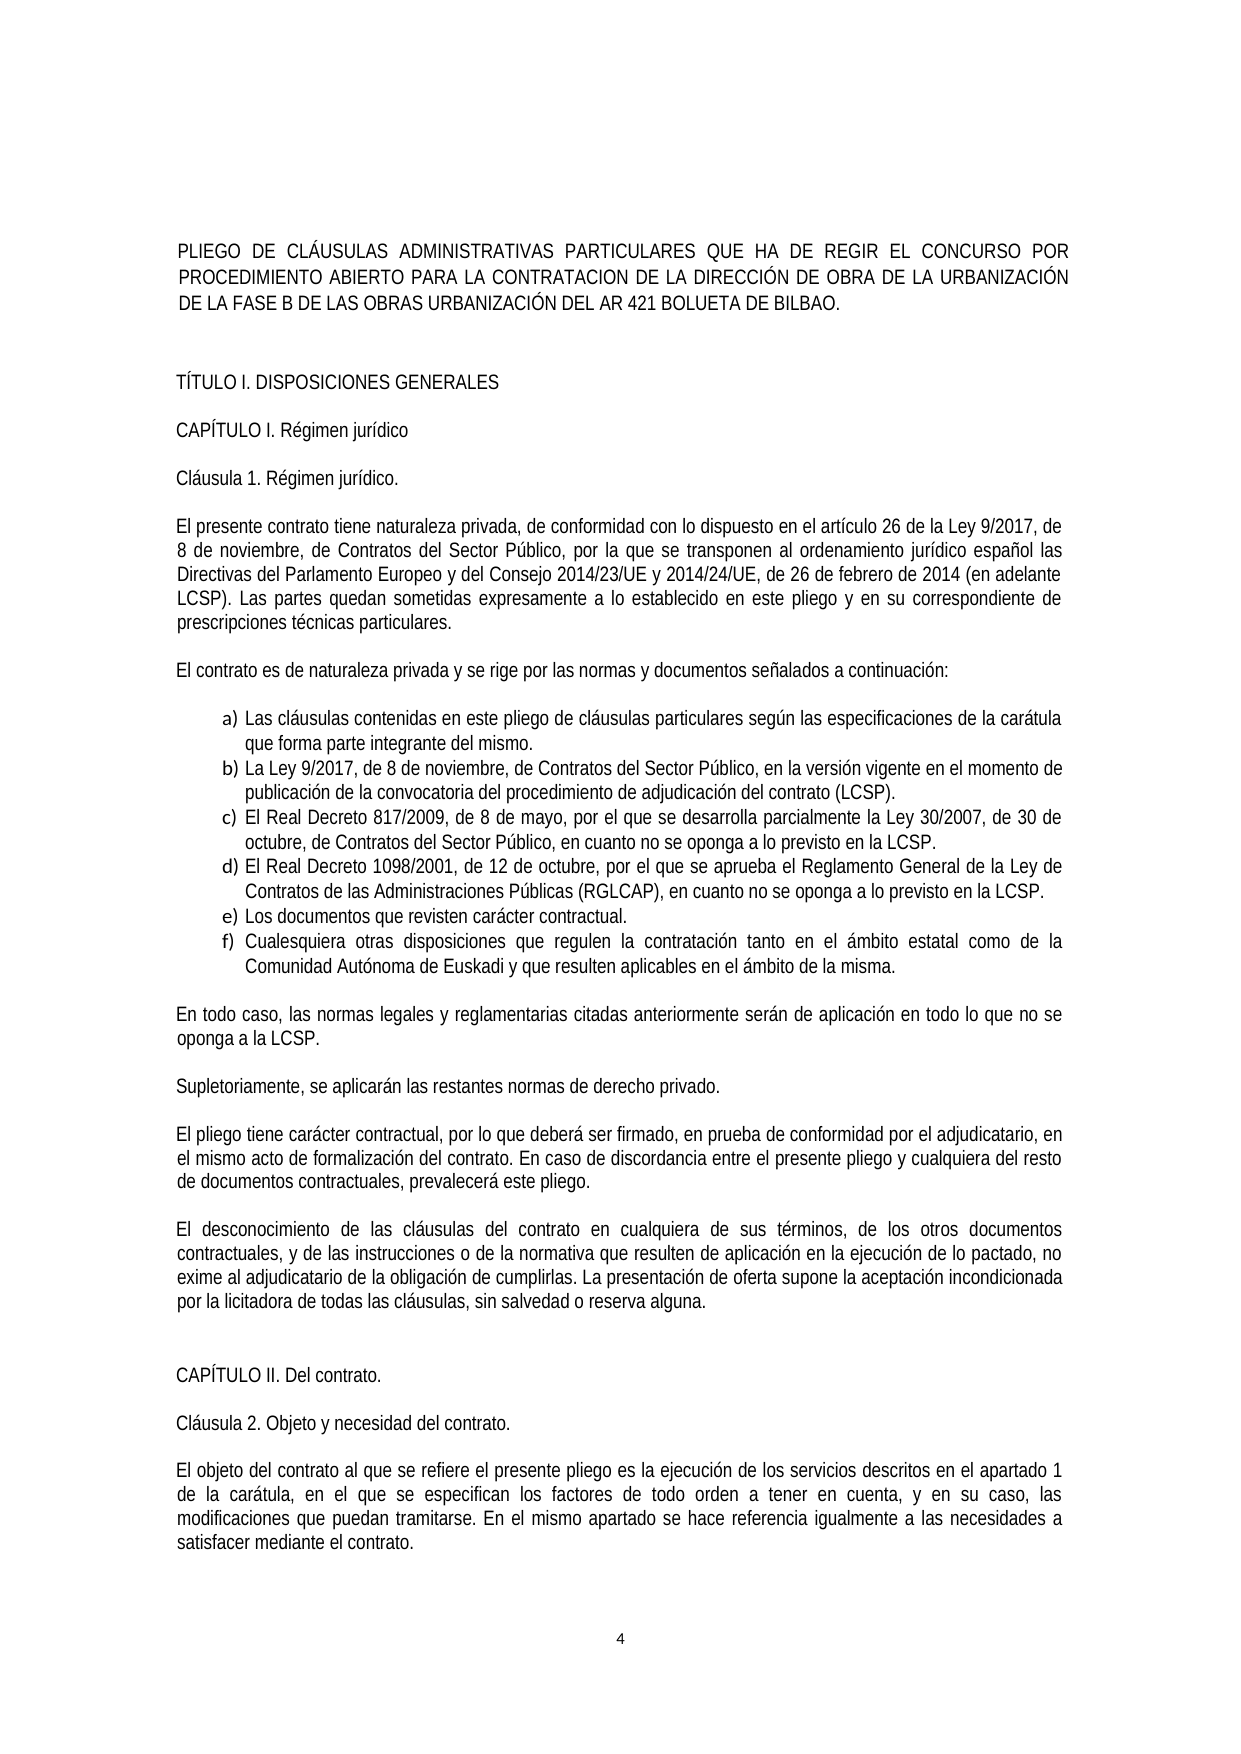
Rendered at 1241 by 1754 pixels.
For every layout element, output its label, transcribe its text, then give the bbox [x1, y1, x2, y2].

text El contrato es de naturaleza privada y se rige por las normas y documentos señalados a continuación: [176, 658, 1064, 682]
text TÍTULO I. DISPOSICIONES GENERALES [176, 370, 1064, 394]
list El Real Decreto 817/2009, de 8 de mayo, por el que se desarrolla parcialmente la Ley 30/2007, de 30 de octubre, de Contratos del Sector Público, en cuanto no se oponga a lo previsto en la LCSP. [222, 804, 1064, 854]
list El Real Decreto 1098/2001, de 12 de octubre, por el que se aprueba el Reglamento General de la Ley de Contratos de las Administraciones Públicas (RGLCAP), en cuanto no se oponga a lo previsto en la LCSP. [222, 854, 1064, 903]
text El presente contrato tiene naturaleza privada, de conformidad con lo dispuesto en el artículo 26 de la Ley 9/2017, de 8 de noviembre, de Contratos del Sector Público, por la que se transponen al ordenamiento jurídico español las Directivas del Parlamento Europeo y del Consejo 2014/23/UE y 2014/24/UE, de 26 de febrero de 2014 (en adelante LCSP). Las partes quedan sometidas expresamente a lo establecido en este pliego y en su correspondiente de prescripciones técnicas particulares. [176, 514, 1064, 634]
text En todo caso, las normas legales y reglamentarias citadas anteriormente serán de aplicación en todo lo que no se oponga a la LCSP. [176, 1002, 1064, 1050]
list Los documentos que revisten carácter contractual. [222, 903, 1064, 928]
text Cláusula 1. Régimen jurídico. [176, 466, 526, 490]
text Supletoriamente, se aplicarán las restantes normas de derecho privado. [176, 1074, 1064, 1098]
text El desconocimiento de las cláusulas del contrato en cualquiera de sus términos, de los otros documentos contractuales, y de las instrucciones o de la normativa que resulten de aplicación en la ejecución de lo pactado, no exime al adjudicatario de la obligación de cumplirlas. La presentación de oferta supone la aceptación incondicionada por la licitadora de todas las cláusulas, sin salvedad o reserva alguna. [176, 1217, 1064, 1313]
text Cláusula 2. Objeto y necesidad del contrato. [176, 1411, 1064, 1434]
list La Ley 9/2017, de 8 de noviembre, de Contratos del Sector Público, en la versión vigente en el momento de publicación de la convocatoria del procedimiento de adjudicación del contrato (LCSP). [222, 755, 1064, 804]
text CAPÍTULO II. Del contrato. [176, 1363, 1064, 1387]
text PLIEGO DE CLÁUSULAS ADMINISTRATIVAS PARTICULARES QUE HA DE REGIR EL CONCURSO POR PROCEDIMIENTO ABIERTO PARA LA CONTRATACION DE LA DIRECCIÓN DE OBRA DE LA URBANIZACIÓN DE LA FASE B DE LAS OBRAS URBANIZACIÓN DEL AR 421 BOLUETA DE BILBAO. [177, 239, 1071, 315]
list Las cláusulas contenidas en este pliego de cláusulas particulares según las especificaciones de la carátula que forma parte integrante del mismo. [222, 706, 1064, 755]
text CAPÍTULO I. Régimen jurídico [176, 418, 526, 442]
text El objeto del contrato al que se refiere el presente pliego es la ejecución de los servicios descritos en el apartado 1 de la carátula, en el que se especifican los factores de todo orden a tener en cuenta, y en su caso, las modificaciones que puedan tramitarse. En el mismo apartado se hace referencia igualmente a las necesidades a satisfacer mediante el contrato. [176, 1458, 1064, 1554]
text El pliego tiene carácter contractual, por lo que deberá ser firmado, en prueba de conformidad por el adjudicatario, en el mismo acto de formalización del contrato. En caso de discordancia entre el presente pliego y cualquiera del resto de documentos contractuales, prevalecerá este pliego. [176, 1122, 1064, 1193]
list Cualesquiera otras disposiciones que regulen la contratación tanto en el ámbito estatal como de la Comunidad Autónoma de Euskadi y que resulten aplicables en el ámbito de la misma. [222, 928, 1064, 978]
